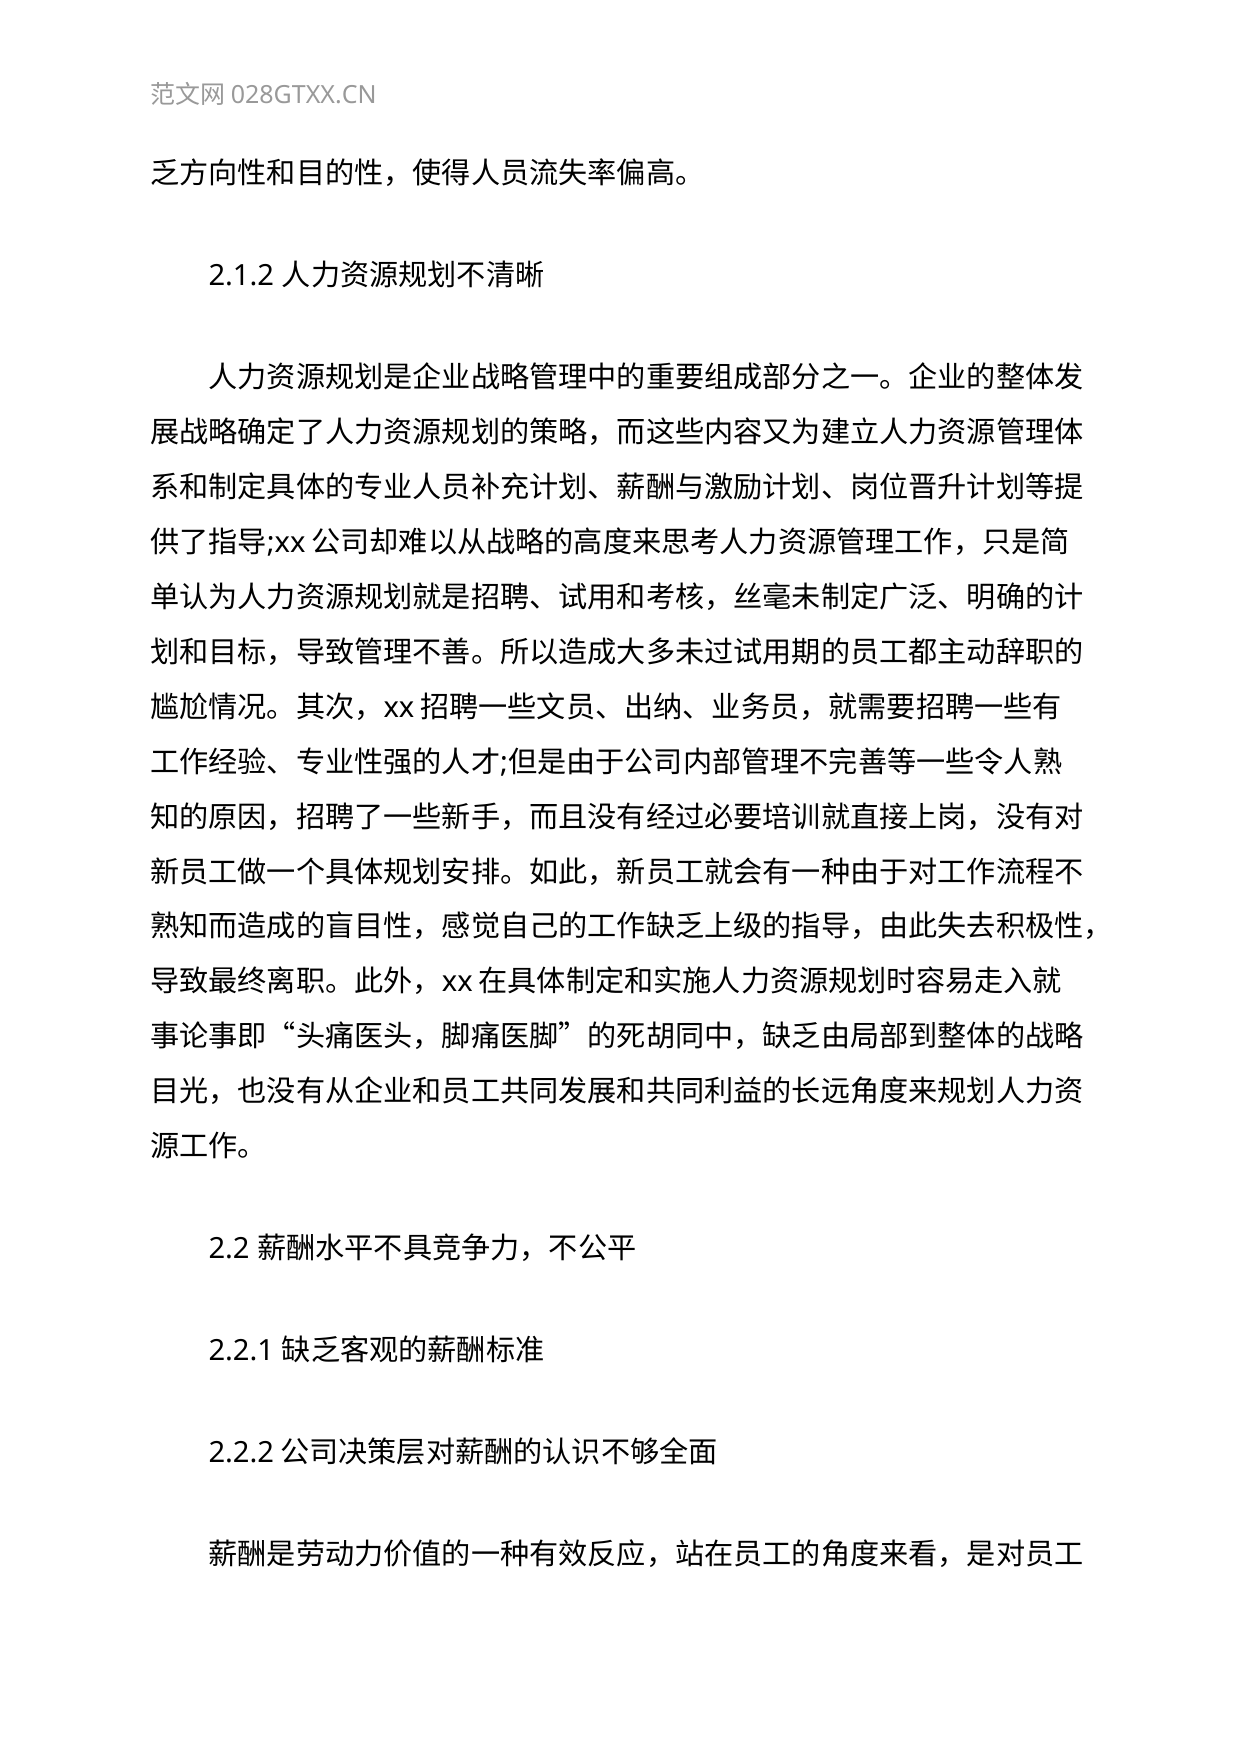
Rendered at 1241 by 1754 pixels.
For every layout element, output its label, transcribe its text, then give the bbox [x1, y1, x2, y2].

text 2.2.1 缺乏客观的薪酬标准 [150, 1326, 1090, 1369]
text 2.2 薪酬水平不具竞争力，不公平 [150, 1224, 1090, 1267]
text 人力资源规划是企业战略管理中的重要组成部分之一。企业的整体发展战略确定了人力资源规划的策略，而这些内容又为建立人力资源管理体系和制定具体的专业人员补充计划、薪酬与激励计划、岗位晋升计划等提供了指导;xx公司却难以从战略的高度来思考人力资源管理工作，只是简单认为人力资源规划就是招聘、试用和考核，丝毫未制定广泛、明确的计划和目标，导致管理不善。所以造成大多未过试用期的员工都主动辞职的尴尬情况。其次，xx招聘一些文员、出纳、业务员，就需要招聘一些有工作经验、专业性强的人才;但是由于公司内部管理不完善等一些令人熟知的原因，招聘了一些新手，而且没有经过必要培训就直接上岗，没有对新员工做一个具体规划安排。如此，新员工就会有一种由于对工作流程不熟知而造成的盲目性，感觉自己的工作缺乏上级的指导，由此失去积极性，导致最终离职。此外，xx在具体制定和实施人力资源规划时容易走入就事论事即“头痛医头，脚痛医脚”的死胡同中，缺乏由局部到整体的战略目光，也没有从企业和员工共同发展和共同利益的长远角度来规划人力资源工作。 [150, 354, 1090, 1165]
text 2.2.2公司决策层对薪酬的认识不够全面 [150, 1428, 1090, 1471]
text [150, 150, 1090, 192]
text 2.1.2 人力资源规划不清晰 [150, 252, 1090, 294]
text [150, 1530, 1090, 1573]
